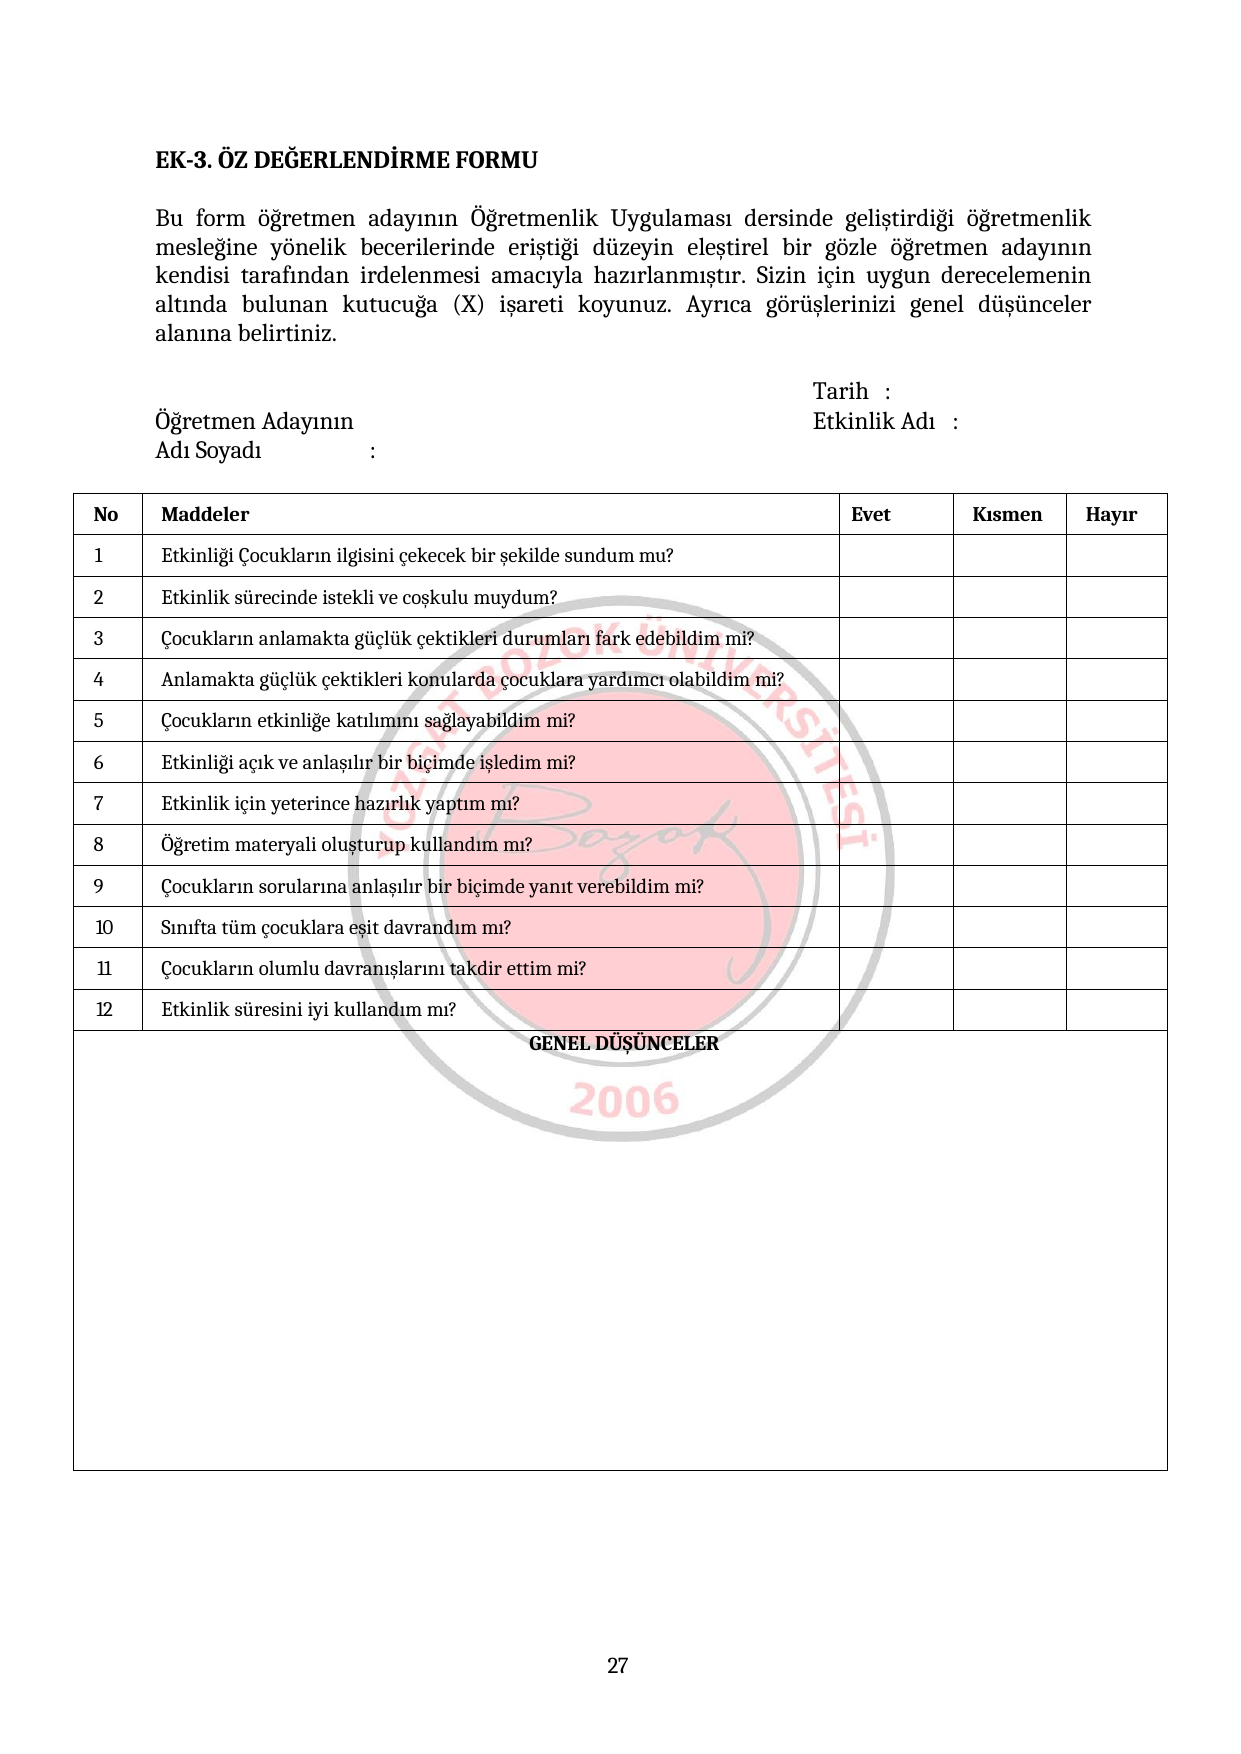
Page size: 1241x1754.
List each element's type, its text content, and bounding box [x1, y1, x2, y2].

table_cell [954, 990, 1066, 1030]
table_cell GENEL DÜŞÜNCELER [74, 1031, 1167, 1469]
text Öğretmen Adayının Etkinlik Adı : [155, 406, 1180, 435]
table_cell Öğretim materyali oluşturup kullandım mı? [143, 825, 839, 865]
table_cell [954, 866, 1066, 906]
table_cell [1067, 990, 1167, 1030]
table_cell [1067, 825, 1167, 865]
table_cell [840, 783, 953, 823]
table_cell 12 [74, 990, 142, 1030]
table_cell [954, 701, 1066, 741]
text Tarih : [813, 376, 1180, 406]
table_cell [1067, 783, 1167, 823]
text Bu form öğretmen adayının Öğretmenlik Uygulaması dersinde geliştirdiği öğretmenlik mesleğine yönelik becerilerinde eriştiği düzeyin eleştirel bir gözle öğretmen adayının kendisi tarafından irdelenmesi amacıyla hazırlanmıştır. Sizin için uygun derecelemenin altında bulunan kutucuğa (X) işareti koyunuz. Ayrıca görüşlerinizi genel düşünceler alanına belirtiniz. [155, 204, 1093, 347]
table_cell [954, 825, 1066, 865]
table_cell Etkinliği Çocukların ilgisini çekecek bir şekilde sundum mu? [143, 535, 839, 576]
table_cell [954, 535, 1066, 576]
table_cell Etkinliği açık ve anlaşılır bir biçimde işledim mi? [143, 742, 839, 782]
table_cell Çocukların olumlu davranışlarını takdir ettim mi? [143, 948, 839, 989]
table_cell 11 [74, 948, 142, 989]
table_cell Anlamakta güçlük çektikleri konularda çocuklara yardımcı olabildim mi? [143, 659, 839, 700]
table_cell [1067, 948, 1167, 989]
table_cell [840, 659, 953, 700]
table_cell 9 [74, 866, 142, 906]
table_cell 3 [74, 618, 142, 658]
table_cell [954, 742, 1066, 782]
table_cell [840, 742, 953, 782]
table_cell [840, 825, 953, 865]
subtitle EK-3. ÖZ DEĞERLENDİRME FORMU [155, 146, 1180, 174]
table_cell [1067, 618, 1167, 658]
table_cell [954, 618, 1066, 658]
table_header Hayır [1067, 494, 1167, 534]
table_cell [954, 577, 1066, 617]
table_header Kısmen [954, 494, 1066, 534]
table_cell [840, 577, 953, 617]
table_cell [954, 948, 1066, 989]
table_cell [1067, 742, 1167, 782]
table_cell [1067, 907, 1167, 947]
table_header No [74, 494, 142, 534]
table_cell 1 [74, 535, 142, 576]
table_cell [1067, 535, 1167, 576]
table_header Evet [840, 494, 953, 534]
table_cell Etkinlik için yeterince hazırlık yaptım mı? [143, 783, 839, 823]
table_cell [1067, 701, 1167, 741]
table_cell 4 [74, 659, 142, 700]
table_cell [840, 701, 953, 741]
text Adı Soyadı : [155, 435, 1180, 464]
table_cell Çocukların sorularına anlaşılır bir biçimde yanıt verebildim mi? [143, 866, 839, 906]
table_header Maddeler [143, 494, 839, 534]
table_cell 2 [74, 577, 142, 617]
table_cell [954, 783, 1066, 823]
table_cell 8 [74, 825, 142, 865]
table_cell Çocukların etkinliğe katılımını sağlayabildim mi? [143, 701, 839, 741]
table_cell [840, 907, 953, 947]
table_cell [1067, 577, 1167, 617]
table_cell [840, 866, 953, 906]
table_cell [840, 948, 953, 989]
table_cell 6 [74, 742, 142, 782]
table_cell [840, 535, 953, 576]
table_cell [840, 618, 953, 658]
table_cell [840, 990, 953, 1030]
table_cell Etkinlik sürecinde istekli ve coşkulu muydum? [143, 577, 839, 617]
table_cell 10 [74, 907, 142, 947]
table_cell 7 [74, 783, 142, 823]
table_cell Etkinlik süresini iyi kullandım mı? [143, 990, 839, 1030]
table_cell Sınıfta tüm çocuklara eşit davrandım mı? [143, 907, 839, 947]
table_cell [1067, 659, 1167, 700]
table_cell [1067, 866, 1167, 906]
table_cell Çocukların anlamakta güçlük çektikleri durumları fark edebildim mi? [143, 618, 839, 658]
table_cell [954, 659, 1066, 700]
table_cell 5 [74, 701, 142, 741]
table_cell [954, 907, 1066, 947]
